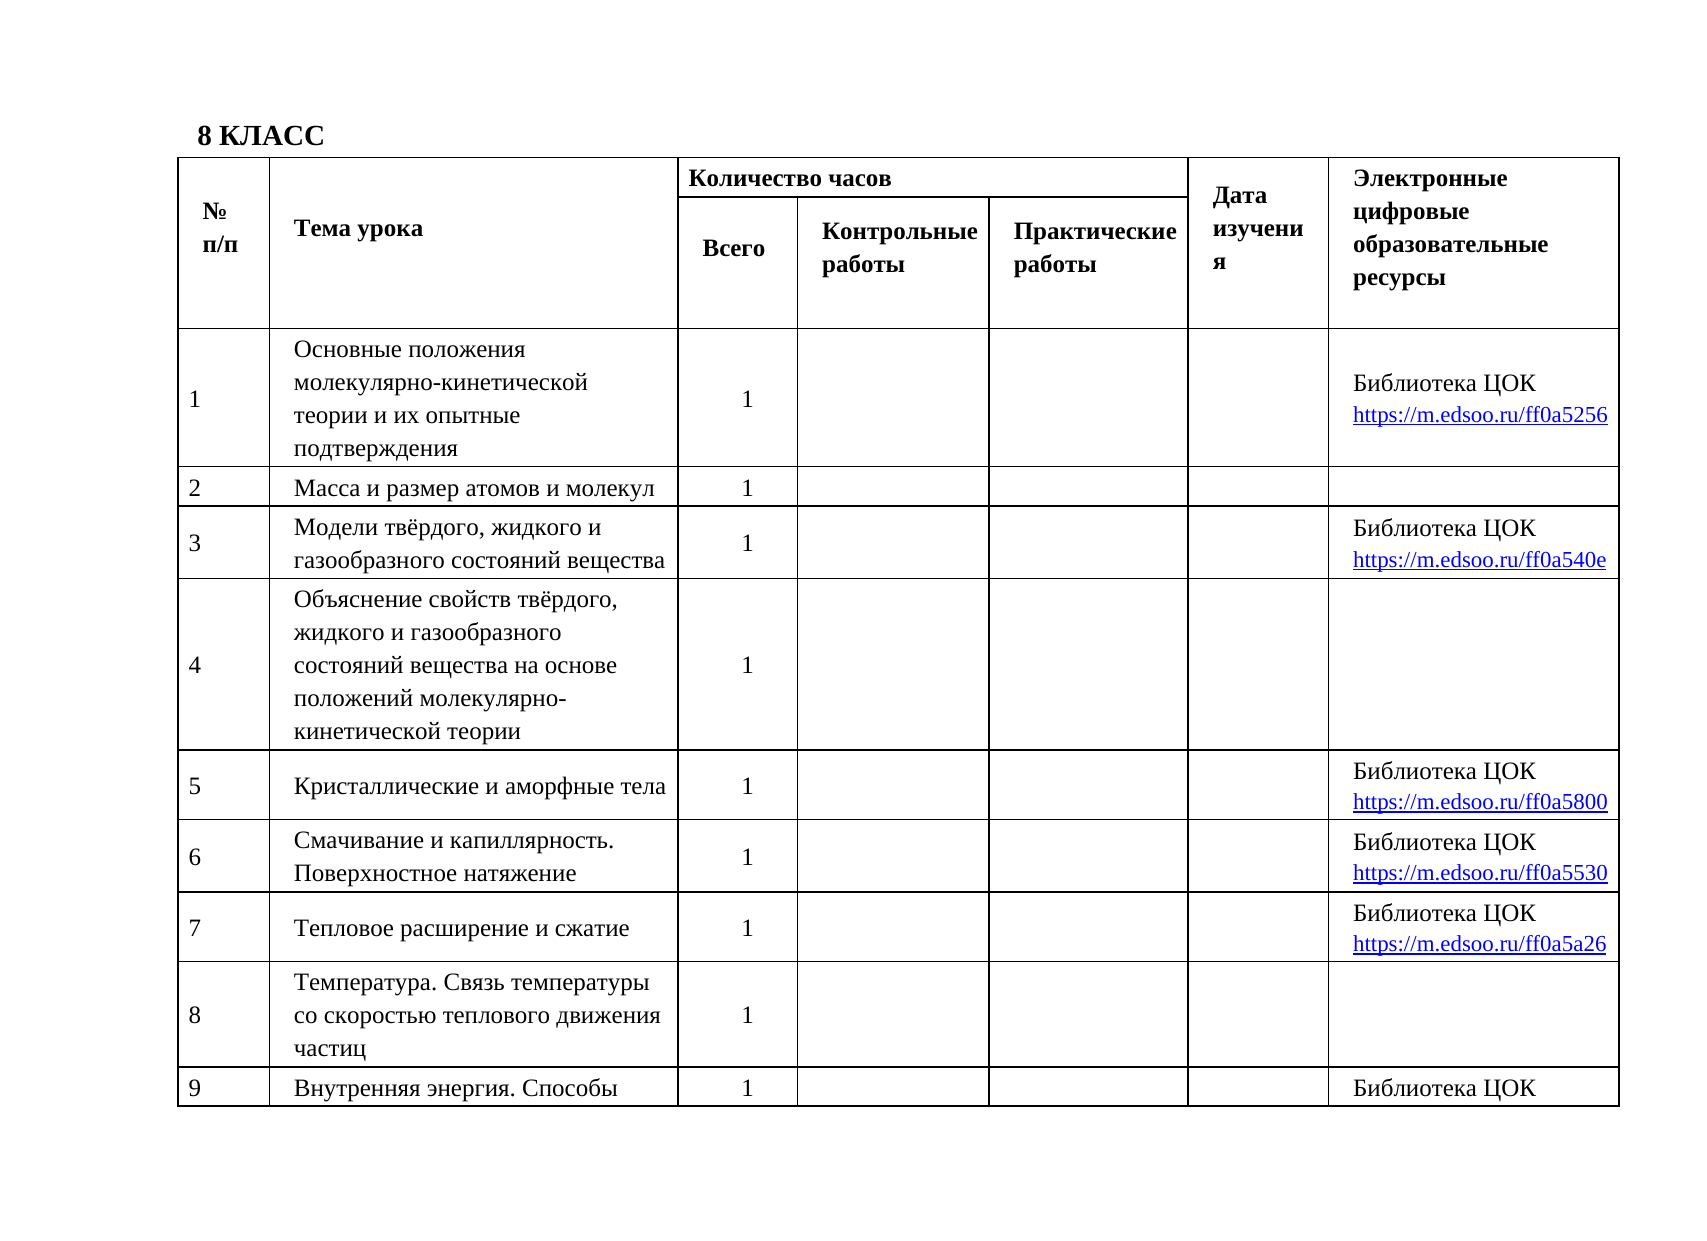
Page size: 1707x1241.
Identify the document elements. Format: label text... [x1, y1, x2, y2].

table_cell 5 [179, 751, 269, 819]
table_header Дата изучения [1189, 158, 1328, 327]
table_cell [990, 579, 1187, 749]
table_cell [798, 893, 988, 961]
table_cell 8 [179, 962, 269, 1066]
text 8 КЛАСС [190, 118, 1618, 152]
table_cell 1 [679, 1068, 797, 1105]
table_cell Модели твёрдого, жидкого и газообразного состояний вещества [270, 507, 677, 578]
table_header Электронные цифровые образовательные ресурсы [1329, 158, 1618, 327]
table_cell Библиотека ЦОК https://m.edsoo.ru/ff0a5800 [1329, 751, 1618, 819]
table_cell 1 [679, 467, 797, 505]
table_cell 1 [179, 329, 269, 466]
table_cell [990, 820, 1187, 891]
table_cell Температура. Связь температуры со скоростью теплового движения частиц [270, 962, 677, 1066]
table_cell Библиотека ЦОК https://m.edsoo.ru/ff0a5256 [1329, 329, 1618, 466]
table_cell 1 [679, 329, 797, 466]
table_cell [798, 1068, 988, 1105]
table_cell 4 [179, 579, 269, 749]
table_cell Кристаллические и аморфные тела [270, 751, 677, 819]
table_cell 1 [679, 751, 797, 819]
table_cell Масса и размер атомов и молекул [270, 467, 677, 505]
table_header № п/п [179, 158, 269, 327]
table_cell Объяснение свойств твёрдого, жидкого и газообразного состояний вещества на основе положений молекулярно-кинетической теории [270, 579, 677, 749]
table_cell [1329, 467, 1618, 505]
table_cell [1189, 751, 1328, 819]
table_cell 1 [679, 507, 797, 578]
table_cell 9 [179, 1068, 269, 1105]
table_cell Библиотека ЦОК https://m.edsoo.ru/ff0a5530 [1329, 820, 1618, 891]
table_cell [990, 507, 1187, 578]
table_cell Библиотека ЦОК https://m.edsoo.ru/ff0a5a26 [1329, 893, 1618, 961]
table_cell [1189, 820, 1328, 891]
table_cell 1 [679, 893, 797, 961]
table_cell [798, 962, 988, 1066]
table_cell [1189, 507, 1328, 578]
table_cell 6 [179, 820, 269, 891]
table_header Тема урока [270, 158, 677, 327]
table_cell [1189, 329, 1328, 466]
table_cell [798, 507, 988, 578]
table_cell [990, 1068, 1187, 1105]
table_cell [798, 751, 988, 819]
table_cell [1189, 579, 1328, 749]
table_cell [1329, 1068, 1618, 1105]
table_cell [990, 893, 1187, 961]
table_cell [1189, 467, 1328, 505]
table_cell Смачивание и капиллярность. Поверхностное натяжение [270, 820, 677, 891]
table_cell 7 [179, 893, 269, 961]
table_cell [1329, 579, 1618, 749]
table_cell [270, 1068, 677, 1105]
table_cell [1189, 1068, 1328, 1105]
table_header Количество часов [679, 158, 1187, 196]
table_cell [990, 751, 1187, 819]
table_cell [990, 467, 1187, 505]
table_cell Всего [679, 198, 797, 327]
table_cell [798, 579, 988, 749]
table_cell 1 [679, 962, 797, 1066]
table_cell Тепловое расширение и сжатие [270, 893, 677, 961]
table_cell 1 [679, 820, 797, 891]
table_cell [798, 820, 988, 891]
table_cell [1189, 962, 1328, 1066]
table_cell [990, 329, 1187, 466]
table_cell [798, 467, 988, 505]
table_cell [990, 962, 1187, 1066]
table_cell [798, 329, 988, 466]
table_cell Контрольные работы [798, 198, 988, 327]
table_cell 2 [179, 467, 269, 505]
table_cell [1329, 962, 1618, 1066]
table_cell Библиотека ЦОК https://m.edsoo.ru/ff0a540e [1329, 507, 1618, 578]
table_cell 1 [679, 579, 797, 749]
table_cell Основные положения молекулярно-кинетической теории и их опытные подтверждения [270, 329, 677, 466]
table_cell 3 [179, 507, 269, 578]
table_cell [1189, 893, 1328, 961]
table_cell Практические работы [990, 198, 1187, 327]
